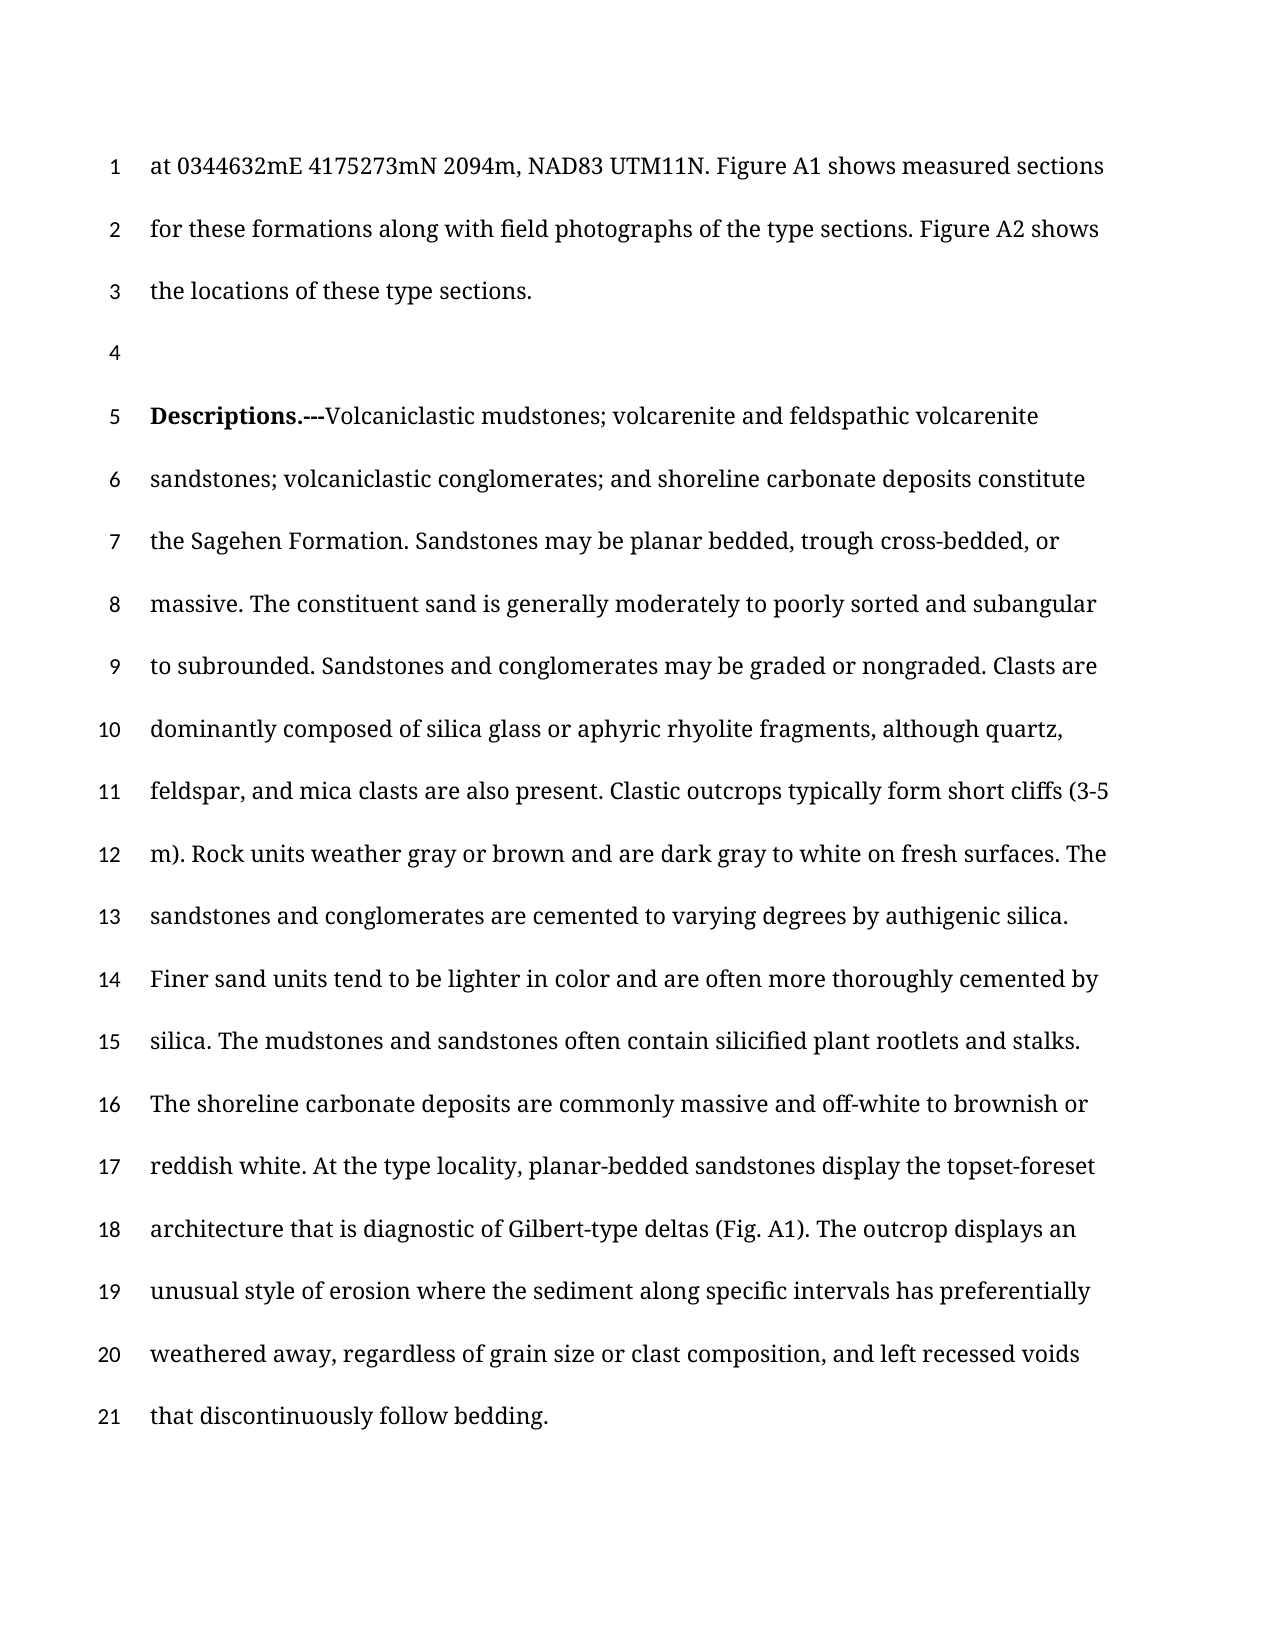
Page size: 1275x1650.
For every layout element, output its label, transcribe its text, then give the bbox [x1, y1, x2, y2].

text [150, 150, 1125, 306]
text Descriptions.---Volcaniclastic mudstones; volcarenite and feldspathic volcarenite sandstones; volcaniclastic conglomerates; and shoreline carbonate deposits constitute the Sagehen Formation. Sandstones may be planar bedded, trough cross-bedded, or massive. The constituent sand is generally moderately to poorly sorted and subangular to subrounded. Sandstones and conglomerates may be graded or nongraded. Clasts are dominantly composed of silica glass or aphyric rhyolite fragments, although quartz, feldspar, and mica clasts are also present. Clastic outcrops typically form short cliffs (3-5 m). Rock units weather gray or brown and are dark gray to white on fresh surfaces. The sandstones and conglomerates are cemented to varying degrees by authigenic silica. Finer sand units tend to be lighter in color and are often more thoroughly cemented by silica. The mudstones and sandstones often contain silicified plant rootlets and stalks. The shoreline carbonate deposits are commonly massive and off-white to brownish or reddish white. At the type locality, planar-bedded sandstones display the topset-foreset architecture that is diagnostic of Gilbert-type deltas (Fig. A1). The outcrop displays an unusual style of erosion where the sediment along specific intervals has preferentially weathered away, regardless of grain size or clast composition, and left recessed voids that discontinuously follow bedding. [150, 400, 1125, 1431]
